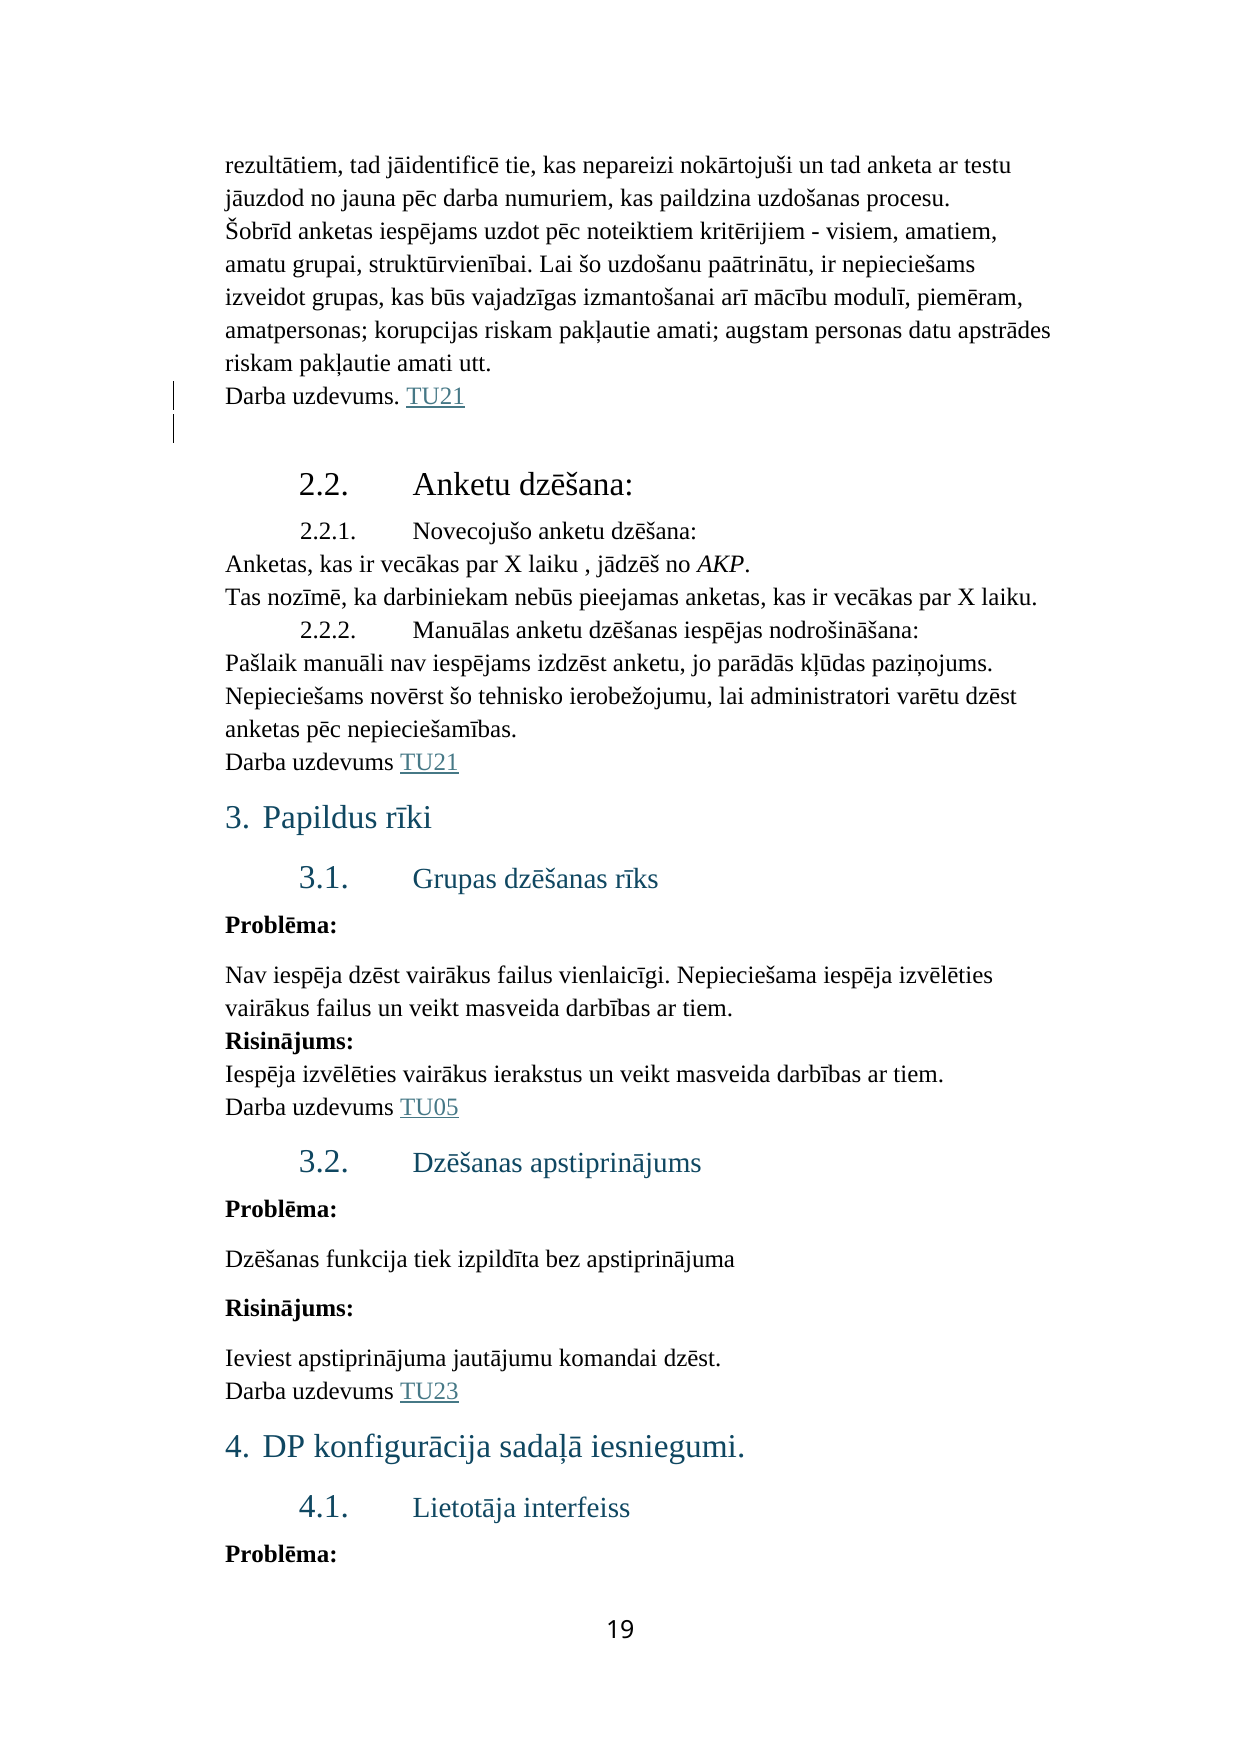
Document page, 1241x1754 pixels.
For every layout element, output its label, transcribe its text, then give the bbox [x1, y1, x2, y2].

subtitle DP konfigurācija sadaļā iesniegumi. [225, 1426, 1053, 1464]
list Problēma: [225, 1539, 1053, 1568]
text Dzēšanas funkcija tiek izpildīta bez apstiprinājuma [187, 1244, 1053, 1272]
subtitle Lietotāja interfeiss [299, 1487, 1053, 1525]
text Risinājums: [187, 1293, 1053, 1322]
list Novecojušo anketu dzēšana: [300, 516, 1053, 545]
list Darba uzdevums TU05 [225, 1092, 1053, 1121]
list Darba uzdevums. TU21 [225, 381, 1053, 410]
list Nepieciešams novērst šo tehnisko ierobežojumu, lai administratori varētu dzēst anketas pēc nepieciešamības. [225, 681, 1053, 743]
text Problēma: [225, 910, 1053, 939]
list Pašlaik manuāli nav iespējams izdzēst anketu, jo parādās kļūdas paziņojums. [225, 648, 1053, 677]
list Nav iespēja dzēst vairākus failus vienlaicīgi. Nepieciešama iespēja izvēlēties vairākus failus un veikt masveida darbības ar tiem. [225, 960, 1053, 1022]
list Manuālas anketu dzēšanas iespējas nodrošināšana: [300, 615, 1053, 644]
list Šobrīd anketas iespējams uzdot pēc noteiktiem kritērijiem - visiem, amatiem, amatu grupai, struktūrvienībai. Lai šo uzdošanu paātrinātu, ir nepieciešams izveidot grupas, kas būs vajadzīgas izmantošanai arī mācību modulī, piemēram, amatpersonas; korupcijas riskam pakļautie amati; augstam personas datu apstrādes riskam pakļautie amati utt. [225, 216, 1053, 377]
subtitle Anketu dzēšana: [299, 464, 1053, 502]
list Darba uzdevums TU23 [225, 1376, 1053, 1405]
subtitle Dzēšanas apstiprinājums [299, 1142, 1053, 1180]
list Anketas, kas ir vecākas par X laiku , jādzēš no AKP. [225, 549, 1053, 578]
list Darba uzdevums TU21 [225, 747, 1053, 776]
subtitle Papildus rīki [225, 797, 1053, 835]
list Tas nozīmē, ka darbiniekam nebūs pieejamas anketas, kas ir vecākas par X laiku. [225, 582, 1053, 611]
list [225, 150, 1053, 212]
list Iespēja izvēlēties vairākus ierakstus un veikt masveida darbības ar tiem. [225, 1059, 1053, 1088]
text Problēma: [187, 1194, 1053, 1223]
list Ieviest apstiprinājuma jautājumu komandai dzēst. [225, 1343, 1053, 1372]
subtitle Grupas dzēšanas rīks [299, 858, 1053, 896]
list Risinājums: [225, 1026, 1053, 1055]
